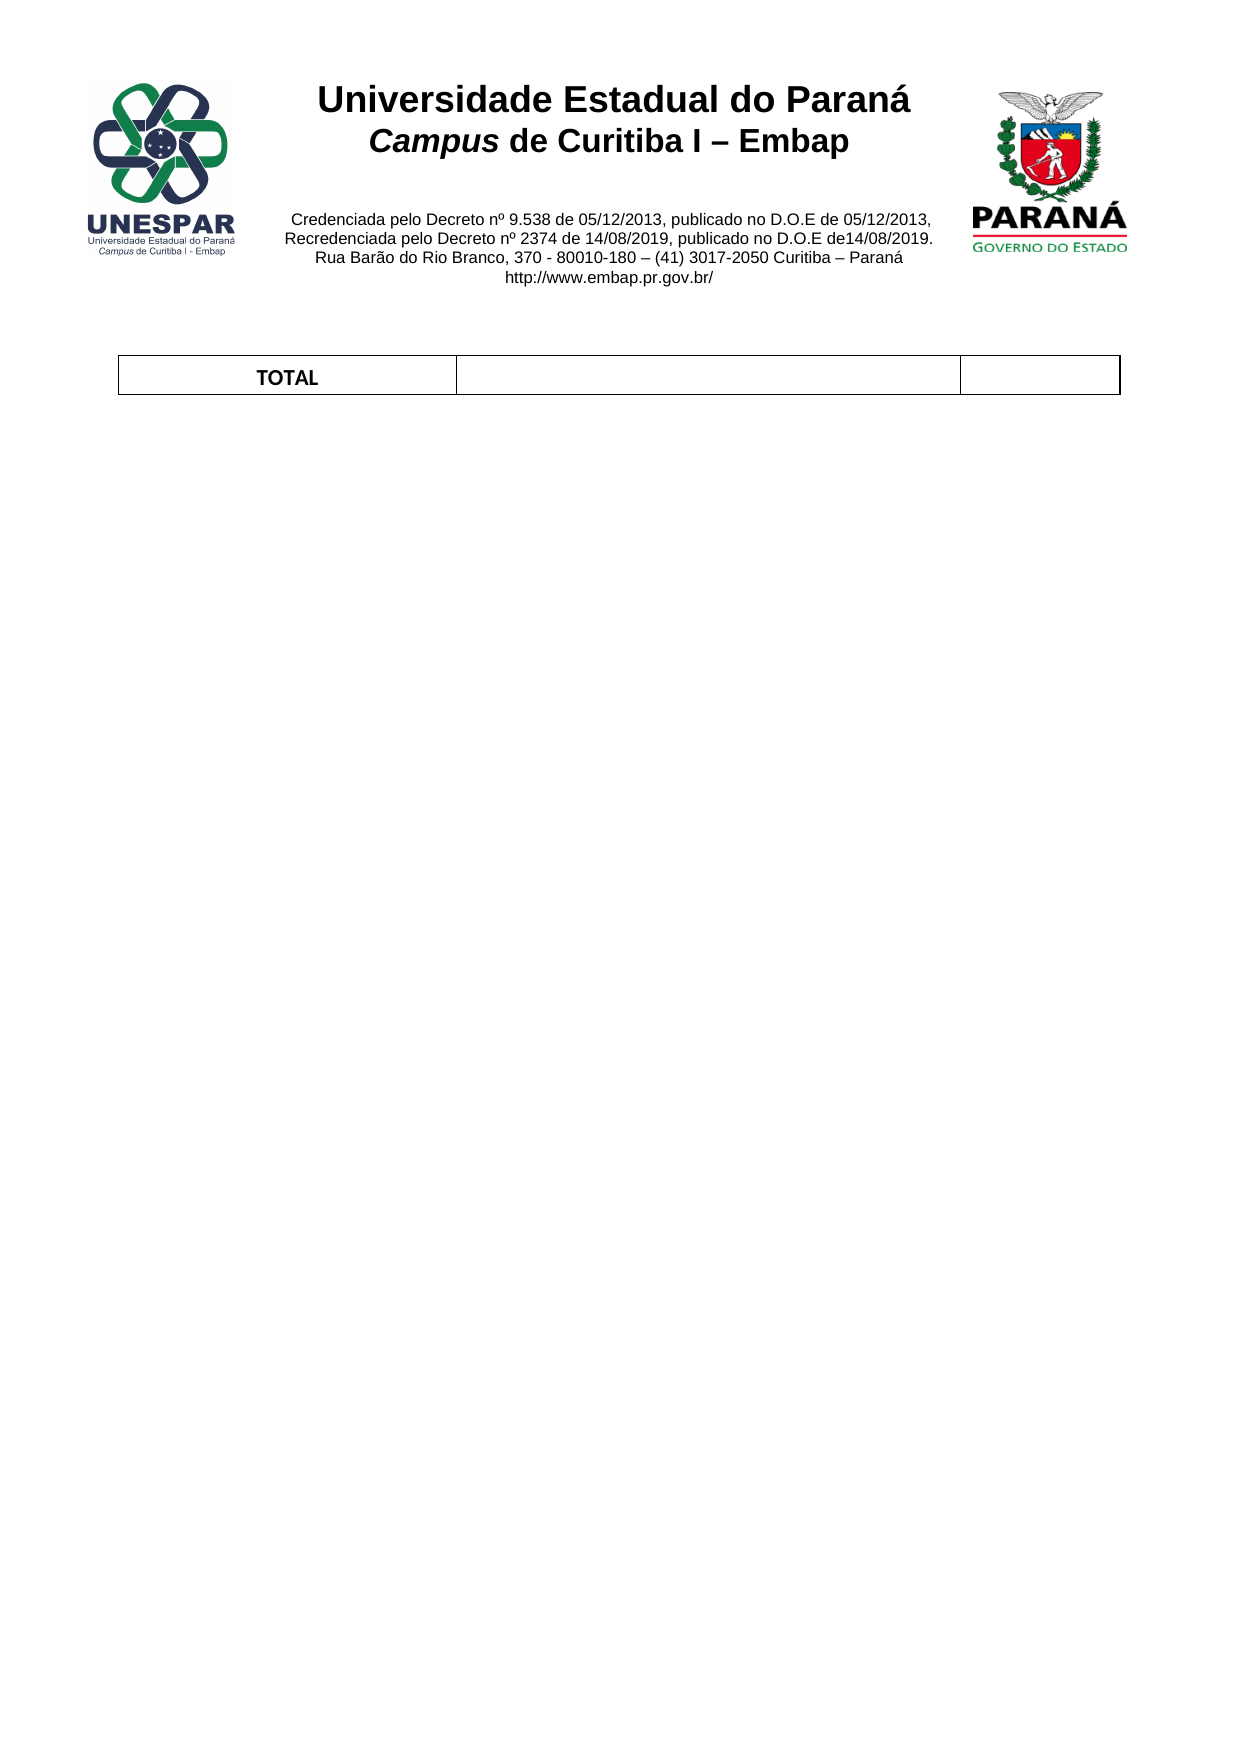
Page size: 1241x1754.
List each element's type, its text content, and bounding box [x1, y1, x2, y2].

table_cell TOTAL [119, 356, 456, 394]
table_cell [961, 356, 1119, 394]
table_cell [457, 356, 960, 394]
picture [87, 83, 235, 256]
picture [967, 86, 1131, 257]
